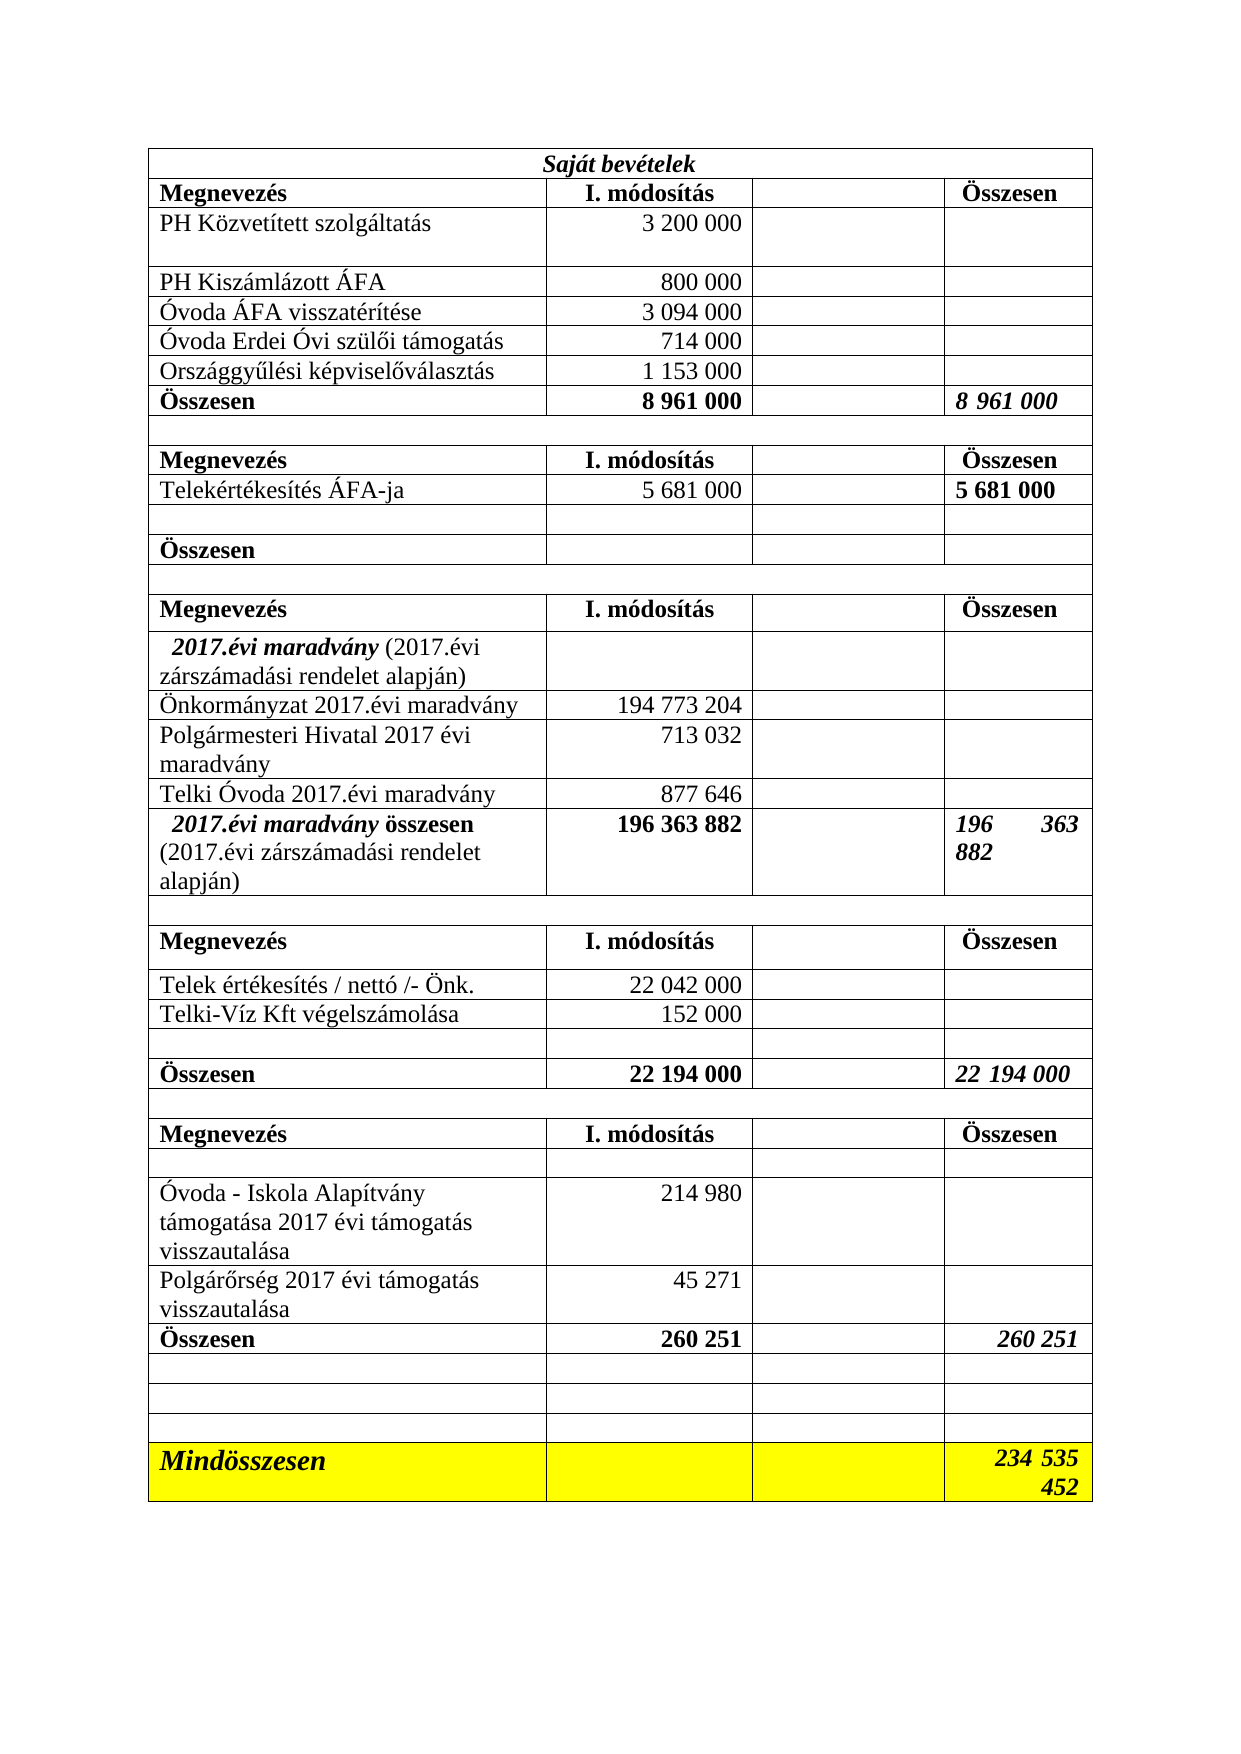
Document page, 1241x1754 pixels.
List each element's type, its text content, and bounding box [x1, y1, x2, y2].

table_cell [753, 475, 944, 504]
table_cell 8 961 000 [945, 386, 1092, 415]
table_cell Összesen [945, 179, 1092, 207]
table_cell [945, 505, 1092, 534]
table_cell I. módosítás [547, 926, 752, 969]
table_cell [149, 505, 546, 534]
table_cell [547, 1149, 752, 1177]
table_cell [753, 779, 944, 808]
table_cell 196 363 882 [547, 809, 752, 895]
table_cell Összesen [149, 1324, 546, 1353]
table_cell Megnevezés [149, 1119, 546, 1147]
table_cell 260 251 [547, 1324, 752, 1353]
table_cell 5 681 000 [547, 475, 752, 504]
table_cell 194 773 204 [547, 691, 752, 719]
table_cell [753, 505, 944, 534]
table_cell I. módosítás [547, 1119, 752, 1147]
table_cell [945, 1178, 1092, 1264]
table_cell 800 000 [547, 267, 752, 296]
table_cell [753, 1266, 944, 1323]
table_cell [753, 1324, 944, 1353]
table_cell [945, 326, 1092, 355]
table_cell [753, 1443, 944, 1501]
table_cell 713 032 [547, 720, 752, 778]
table_cell [945, 535, 1092, 564]
table_cell Összesen [149, 386, 546, 415]
table_cell [753, 386, 944, 415]
table_cell Telki-Víz Kft végelszámolása [149, 1000, 546, 1028]
table_cell Megnevezés [149, 179, 546, 207]
table_cell [753, 1414, 944, 1442]
table_cell [945, 1414, 1092, 1442]
table_cell [945, 720, 1092, 778]
table_cell 2017.évi maradvány (2017.évi zárszámadási rendelet alapján) [149, 632, 546, 689]
table_cell [547, 632, 752, 689]
table_cell 214 980 [547, 1178, 752, 1264]
table_cell 3 094 000 [547, 297, 752, 325]
table_cell Országgyűlési képviselőválasztás [149, 356, 546, 385]
table_cell Megnevezés [149, 446, 546, 474]
table_cell [547, 1443, 752, 1501]
table_cell [149, 416, 1092, 444]
table_cell [945, 1266, 1092, 1323]
table_cell [945, 1000, 1092, 1028]
table_cell Polgármesteri Hivatal 2017 évi maradvány [149, 720, 546, 778]
table_cell [753, 1149, 944, 1177]
table_cell Összesen [945, 595, 1092, 631]
table_cell [753, 632, 944, 689]
table_cell Önkormányzat 2017.évi maradvány [149, 691, 546, 719]
table_cell I. módosítás [547, 595, 752, 631]
table_cell [945, 1354, 1092, 1383]
table_cell [753, 179, 944, 207]
table_cell Összesen [945, 1119, 1092, 1147]
table_cell [753, 809, 944, 895]
table_cell [945, 356, 1092, 385]
table_cell 22 194 000 [547, 1059, 752, 1088]
table_cell [547, 505, 752, 534]
table_cell 196 363 882 [945, 809, 1092, 895]
table_cell [945, 1029, 1092, 1058]
table_cell Megnevezés [149, 926, 546, 969]
table_cell 877 646 [547, 779, 752, 808]
table_cell [753, 691, 944, 719]
table_cell [547, 1029, 752, 1058]
table_cell [753, 297, 944, 325]
table_cell Telek értékesítés / nettó /- Önk. [149, 970, 546, 998]
table_cell [945, 779, 1092, 808]
table_cell [945, 970, 1092, 998]
table_cell [149, 1029, 546, 1058]
table_cell [945, 1384, 1092, 1412]
table_cell [753, 720, 944, 778]
table_cell Összesen [149, 1059, 546, 1088]
table_cell [547, 1384, 752, 1412]
table_cell [547, 1414, 752, 1442]
table_cell [945, 632, 1092, 689]
table_cell [149, 1354, 546, 1383]
table_cell I. módosítás [547, 179, 752, 207]
table_cell 3 200 000 [547, 208, 752, 266]
table_cell Telekértékesítés ÁFA-ja [149, 475, 546, 504]
table_cell [945, 1149, 1092, 1177]
table_cell [149, 1089, 1092, 1118]
table_cell Összesen [149, 535, 546, 564]
table_cell [945, 267, 1092, 296]
table_cell [945, 691, 1092, 719]
table_cell 22 042 000 [547, 970, 752, 998]
table_cell I. módosítás [547, 446, 752, 474]
table_cell [753, 1178, 944, 1264]
table_cell Polgárőrség 2017 évi támogatás visszautalása [149, 1266, 546, 1323]
table_cell 260 251 [945, 1324, 1092, 1353]
table_cell [753, 267, 944, 296]
table_cell [753, 1354, 944, 1383]
table_cell [753, 535, 944, 564]
table_cell Megnevezés [149, 595, 546, 631]
table_cell [753, 356, 944, 385]
table_cell [547, 1354, 752, 1383]
table_cell [753, 1119, 944, 1147]
table_cell Összesen [945, 926, 1092, 969]
table_cell [149, 565, 1092, 593]
table_cell [149, 1384, 546, 1412]
table_cell Összesen [945, 446, 1092, 474]
table_cell [753, 595, 944, 631]
table_cell [547, 535, 752, 564]
table_cell Mindösszesen [149, 1443, 546, 1501]
table_cell Óvoda Erdei Óvi szülői támogatás [149, 326, 546, 355]
table_cell 714 000 [547, 326, 752, 355]
table_cell 234 535 452 [945, 1443, 1092, 1501]
table_cell 22 194 000 [945, 1059, 1092, 1088]
table_cell [149, 1149, 546, 1177]
table_cell [753, 208, 944, 266]
table_cell 2017.évi maradvány összesen (2017.évi zárszámadási rendelet alapján) [149, 809, 546, 895]
table_cell 5 681 000 [945, 475, 1092, 504]
table_cell [753, 1059, 944, 1088]
table_cell [753, 1029, 944, 1058]
table_cell [753, 326, 944, 355]
table_cell [149, 1414, 546, 1442]
table_cell Óvoda ÁFA visszatérítése [149, 297, 546, 325]
table_cell 152 000 [547, 1000, 752, 1028]
table_cell [945, 208, 1092, 266]
table_cell PH Közvetített szolgáltatás [149, 208, 546, 266]
table_cell [149, 896, 1092, 925]
table_cell Óvoda - Iskola Alapítvány támogatása 2017 évi támogatás visszautalása [149, 1178, 546, 1264]
table_cell [753, 970, 944, 998]
table_cell 45 271 [547, 1266, 752, 1323]
table_cell 1 153 000 [547, 356, 752, 385]
table_cell Telki Óvoda 2017.évi maradvány [149, 779, 546, 808]
table_cell [753, 1384, 944, 1412]
table_cell PH Kiszámlázott ÁFA [149, 267, 546, 296]
table_cell [753, 1000, 944, 1028]
table_cell [945, 297, 1092, 325]
table_cell 8 961 000 [547, 386, 752, 415]
table_cell Saját bevételek [149, 149, 1092, 177]
table_cell [753, 446, 944, 474]
table_cell [753, 926, 944, 969]
